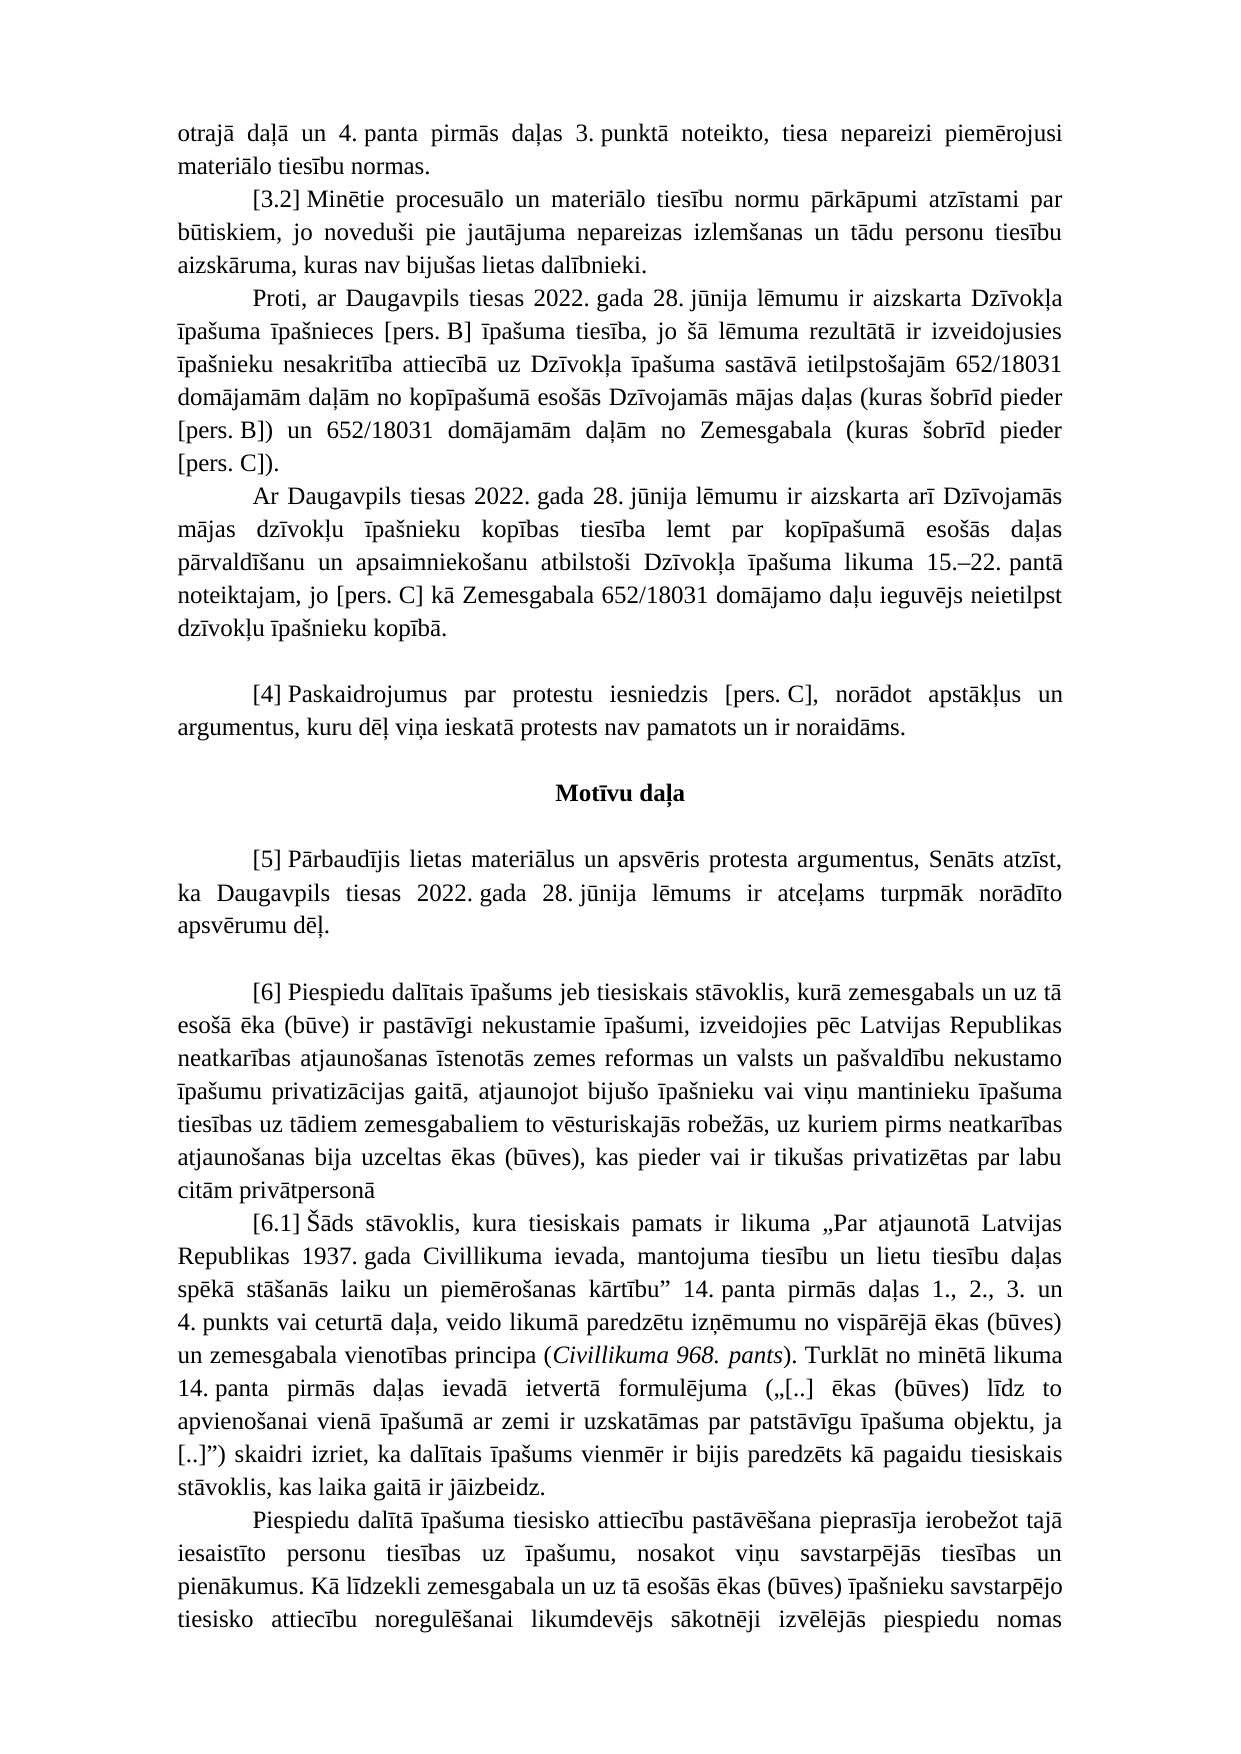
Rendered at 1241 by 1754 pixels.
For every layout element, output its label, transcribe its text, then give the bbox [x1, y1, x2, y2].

text [5] Pārbaudījis lietas materiālus un apsvēris protesta argumentus, Senāts atzīst, ka Daugavpils tiesas 2022. gada 28. jūnija lēmums ir atceļams turpmāk norādīto apsvērumu dēļ. [177, 844, 1063, 939]
text Ar Daugavpils tiesas 2022. gada 28. jūnija lēmumu ir aizskarta arī Dzīvojamās mājas dzīvokļu īpašnieku kopības tiesība lemt par kopīpašumā esošās daļas pārvaldīšanu un apsaimniekošanu atbilstoši Dzīvokļa īpašuma likuma 15.–22. pantā noteiktajam, jo [pers. C] kā Zemesgabala 652/18031 domājamo daļu ieguvējs neietilpst dzīvokļu īpašnieku kopībā. [177, 481, 1063, 642]
text [6.1] Šāds stāvoklis, kura tiesiskais pamats ir likuma „Par atjaunotā Latvijas Republikas 1937. gada Civillikuma ievada, mantojuma tiesību un lietu tiesību daļas spēkā stāšanās laiku un piemērošanas kārtību” 14. panta pirmās daļas 1., 2., 3. un 4. punkts vai ceturtā daļa, veido likumā paredzētu izņēmumu no vispārējā ēkas (būves) un zemesgabala vienotības principa (Civillikuma 968. pants). Turklāt no minētā likuma 14. panta pirmās daļas ievadā ietvertā formulējuma („[..] ēkas (būves) līdz to apvienošanai vienā īpašumā ar zemi ir uzskatāmas par patstāvīgu īpašuma objektu, ja [..]”) skaidri izriet, ka dalītais īpašums vienmēr ir bijis paredzēts kā pagaidu tiesiskais stāvoklis, kas laika gaitā ir jāizbeidz. [177, 1208, 1063, 1501]
text [3.2] Minētie procesuālo un materiālo tiesību normu pārkāpumi atzīstami par būtiskiem, jo noveduši pie jautājuma nepareizas izlemšanas un tādu personu tiesību aizskāruma, kuras nav bijušas lietas dalībnieki. [177, 184, 1063, 279]
text Motīvu daļa [177, 778, 1063, 807]
text [4] Paskaidrojumus par protestu iesniedzis [pers. C], norādot apstākļus un argumentus, kuru dēļ viņa ieskatā protests nav pamatots un ir noraidāms. [177, 679, 1063, 741]
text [177, 1505, 1063, 1633]
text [177, 118, 1063, 180]
text Proti, ar Daugavpils tiesas 2022. gada 28. jūnija lēmumu ir aizskarta Dzīvokļa īpašuma īpašnieces [pers. B] īpašuma tiesība, jo šā lēmuma rezultātā ir izveidojusies īpašnieku nesakritība attiecībā uz Dzīvokļa īpašuma sastāvā ietilpstošajām 652/18031 domājamām daļām no kopīpašumā esošās Dzīvojamās mājas daļas (kuras šobrīd pieder [pers. B]) un 652/18031 domājamām daļām no Zemesgabala (kuras šobrīd pieder [pers. C]). [177, 283, 1063, 477]
text [6] Piespiedu dalītais īpašums jeb tiesiskais stāvoklis, kurā zemesgabals un uz tā esošā ēka (būve) ir pastāvīgi nekustamie īpašumi, izveidojies pēc Latvijas Republikas neatkarības atjaunošanas īstenotās zemes reformas un valsts un pašvaldību nekustamo īpašumu privatizācijas gaitā, atjaunojot bijušo īpašnieku vai viņu mantinieku īpašuma tiesības uz tādiem zemesgabaliem to vēsturiskajās robežās, uz kuriem pirms neatkarības atjaunošanas bija uzceltas ēkas (būves), kas pieder vai ir tikušas privatizētas par labu citām privātpersonā [177, 977, 1063, 1203]
